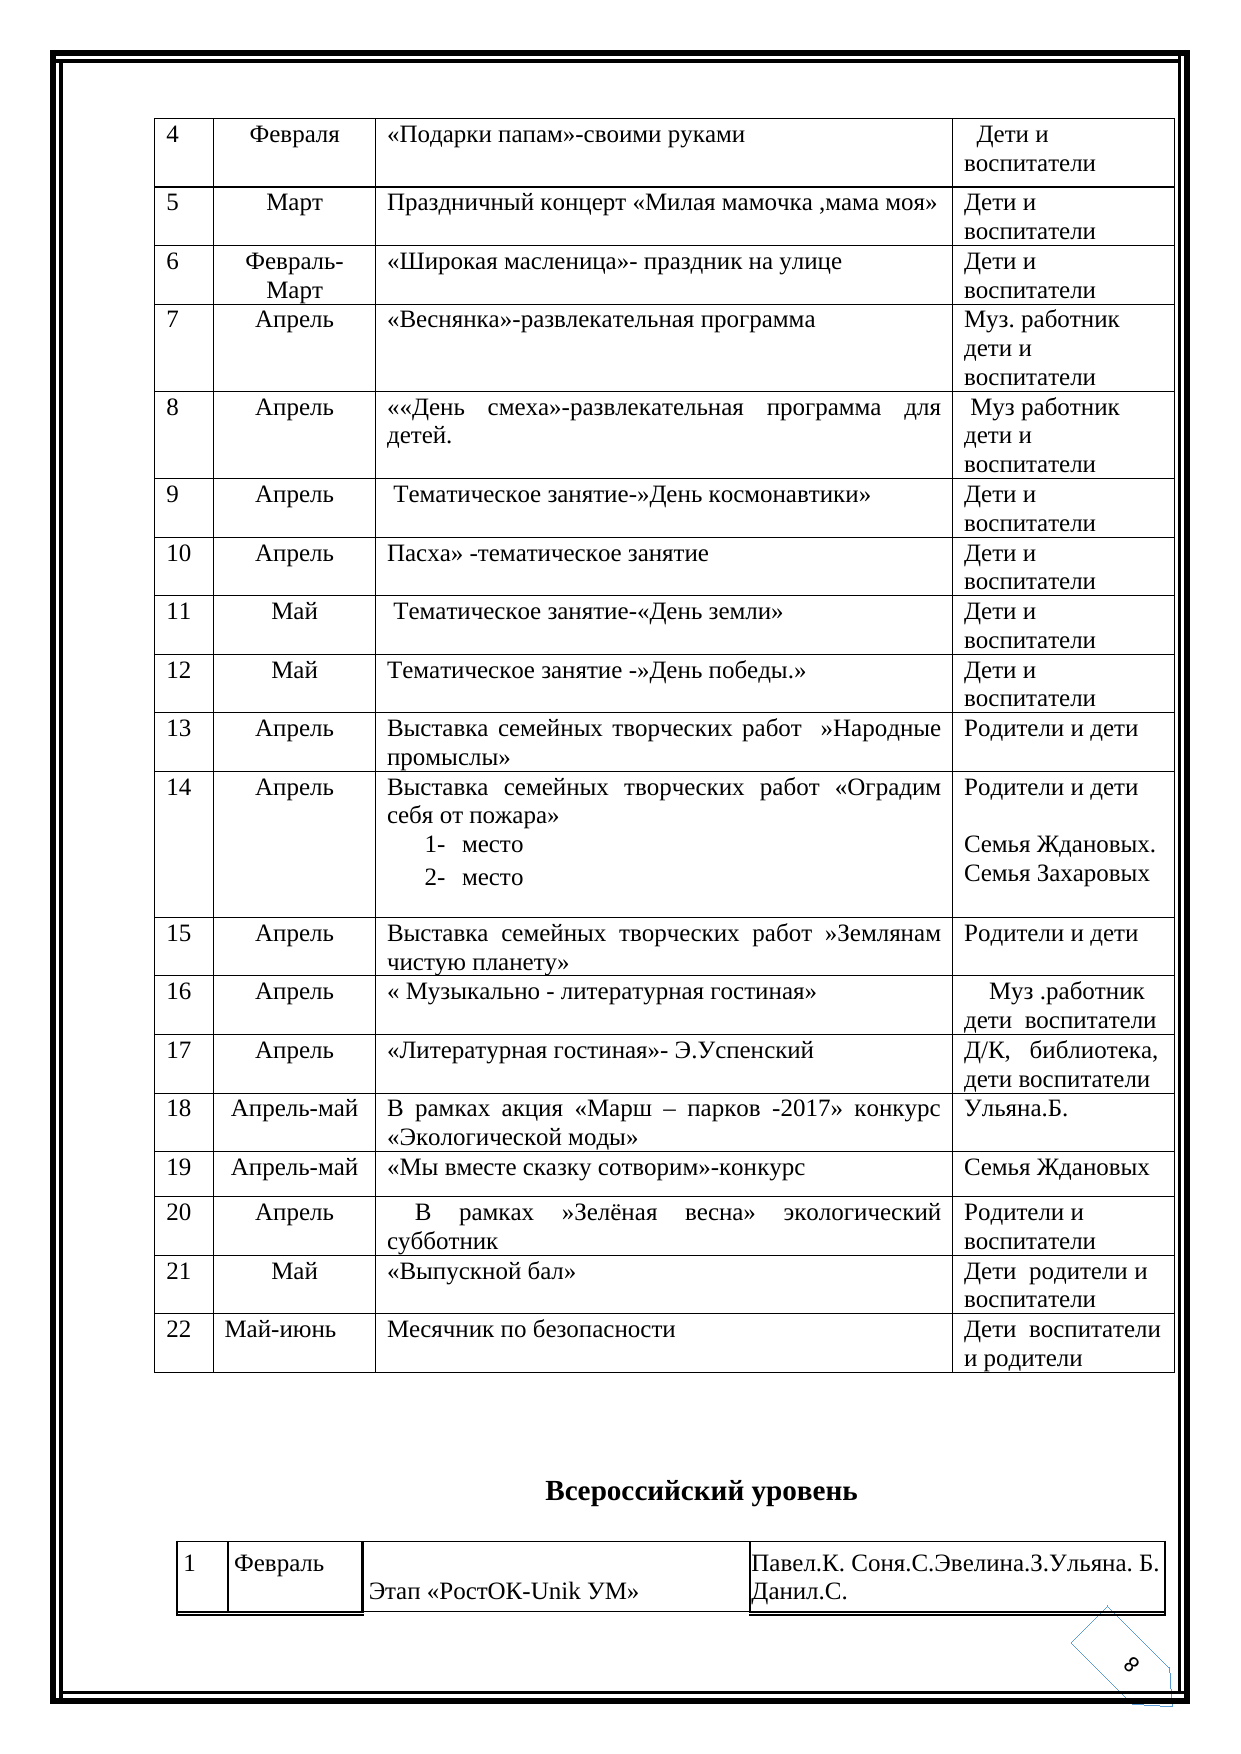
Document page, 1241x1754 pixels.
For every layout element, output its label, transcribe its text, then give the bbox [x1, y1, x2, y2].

table_cell Март [214, 188, 375, 245]
table_cell Родители и дети [953, 918, 1174, 975]
table_cell «Литературная гостиная»- Э.Успенский [376, 1035, 952, 1092]
table_cell Муз. работник дети и воспитатели [953, 305, 1174, 391]
table_cell В рамках акция «Марш – парков -2017» конкурс «Экологической моды» [376, 1094, 952, 1151]
table_cell Дети и воспитатели [953, 596, 1174, 654]
table_cell Месячник по безопасности [376, 1314, 952, 1372]
table_cell ««День смеха»-развлекательная программа для детей. [376, 392, 952, 478]
table_cell «Мы вместе сказку сотворим»-конкурс [376, 1152, 952, 1196]
table_cell Февраля [214, 119, 375, 186]
table_cell Муз работник дети и воспитатели [953, 392, 1174, 478]
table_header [364, 1542, 749, 1611]
table_cell 13 [155, 713, 213, 771]
table_cell Тематическое занятие-«День земли» [376, 596, 952, 654]
table_cell Апрель [214, 1197, 375, 1255]
table_cell Апрель [214, 538, 375, 595]
table_cell 21 [155, 1256, 213, 1313]
table_header 1 [178, 1542, 227, 1611]
table_cell Родители и воспитатели [953, 1197, 1174, 1255]
table_cell Апрель-май [214, 1094, 375, 1151]
table_cell 15 [155, 918, 213, 975]
table_cell Апрель [214, 918, 375, 975]
table_cell 8 [155, 392, 213, 478]
table_cell 7 [155, 305, 213, 391]
table_cell 11 [155, 596, 213, 654]
table_cell Дети и воспитатели [953, 655, 1174, 712]
table_cell Пасха» -тематическое занятие [376, 538, 952, 595]
table_cell Семья Ждановых [953, 1152, 1174, 1196]
table_cell «Веснянка»-развлекательная программа [376, 305, 952, 391]
table_cell Апрель [214, 392, 375, 478]
table_cell Выставка семейных творческих работ »Землянам чистую планету» [376, 918, 952, 975]
table_cell Май-июнь [214, 1314, 375, 1372]
table_cell 6 [155, 246, 213, 303]
table_header Февраль [229, 1542, 361, 1611]
table_cell 4 [155, 119, 213, 186]
table_cell 12 [155, 655, 213, 712]
table_cell 22 [155, 1314, 213, 1372]
table_cell Май [214, 596, 375, 654]
table_cell Выставка семейных творческих работ »Народные промыслы» [376, 713, 952, 771]
table_cell 5 [155, 188, 213, 245]
table_cell Ульяна.Б. [953, 1094, 1174, 1151]
table_cell «Широкая масленица»- праздник на улице [376, 246, 952, 303]
table_cell В рамках »Зелёная весна» экологический субботник [376, 1197, 952, 1255]
table_cell Дети воспитатели и родители [953, 1314, 1174, 1372]
table_cell Апрель [214, 1035, 375, 1092]
table_cell « Музыкально - литературная гостиная» [376, 976, 952, 1034]
text Всероссийский уровень [177, 1473, 1152, 1507]
table_cell Дети и воспитатели [953, 246, 1174, 303]
table_cell Май [214, 1256, 375, 1313]
table_cell Дети и воспитатели [953, 538, 1174, 595]
table_cell 17 [155, 1035, 213, 1092]
table_cell 9 [155, 479, 213, 537]
table_cell Родители и дети Семья Ждановых. Семья Захаровых [953, 772, 1174, 917]
table_cell Апрель [214, 479, 375, 537]
table_cell Апрель [214, 305, 375, 391]
table_cell Апрель [214, 976, 375, 1034]
table_cell Апрель [214, 713, 375, 771]
table_cell Праздничный концерт «Милая мамочка ,мама моя» [376, 188, 952, 245]
table_cell Апрель-май [214, 1152, 375, 1196]
table_cell Родители и дети [953, 713, 1174, 771]
table_cell 20 [155, 1197, 213, 1255]
table_cell Выставка семейных творческих работ «Оградим себя от пожара» место место [376, 772, 952, 917]
table_cell Д/К, библиотека, дети воспитатели [953, 1035, 1174, 1092]
table_cell 16 [155, 976, 213, 1034]
table_cell «Подарки папам»-своими руками [376, 119, 952, 186]
table_cell «Выпускной бал» [376, 1256, 952, 1313]
table_cell Тематическое занятие -»День победы.» [376, 655, 952, 712]
table_cell Дети и воспитатели [953, 188, 1174, 245]
table_cell Тематическое занятие-»День космонавтики» [376, 479, 952, 537]
table_cell 19 [155, 1152, 213, 1196]
table_cell 10 [155, 538, 213, 595]
table_cell 18 [155, 1094, 213, 1151]
table_cell Муз .работник дети воспитатели [953, 976, 1174, 1034]
table_cell Февраль-Март [214, 246, 375, 303]
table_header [751, 1542, 1164, 1611]
table_cell Май [214, 655, 375, 712]
table_cell Дети и воспитатели [953, 119, 1174, 186]
table_cell 14 [155, 772, 213, 917]
table_cell Апрель [214, 772, 375, 917]
table_cell Дети и воспитатели [953, 479, 1174, 537]
table_cell Дети родители и воспитатели [953, 1256, 1174, 1313]
